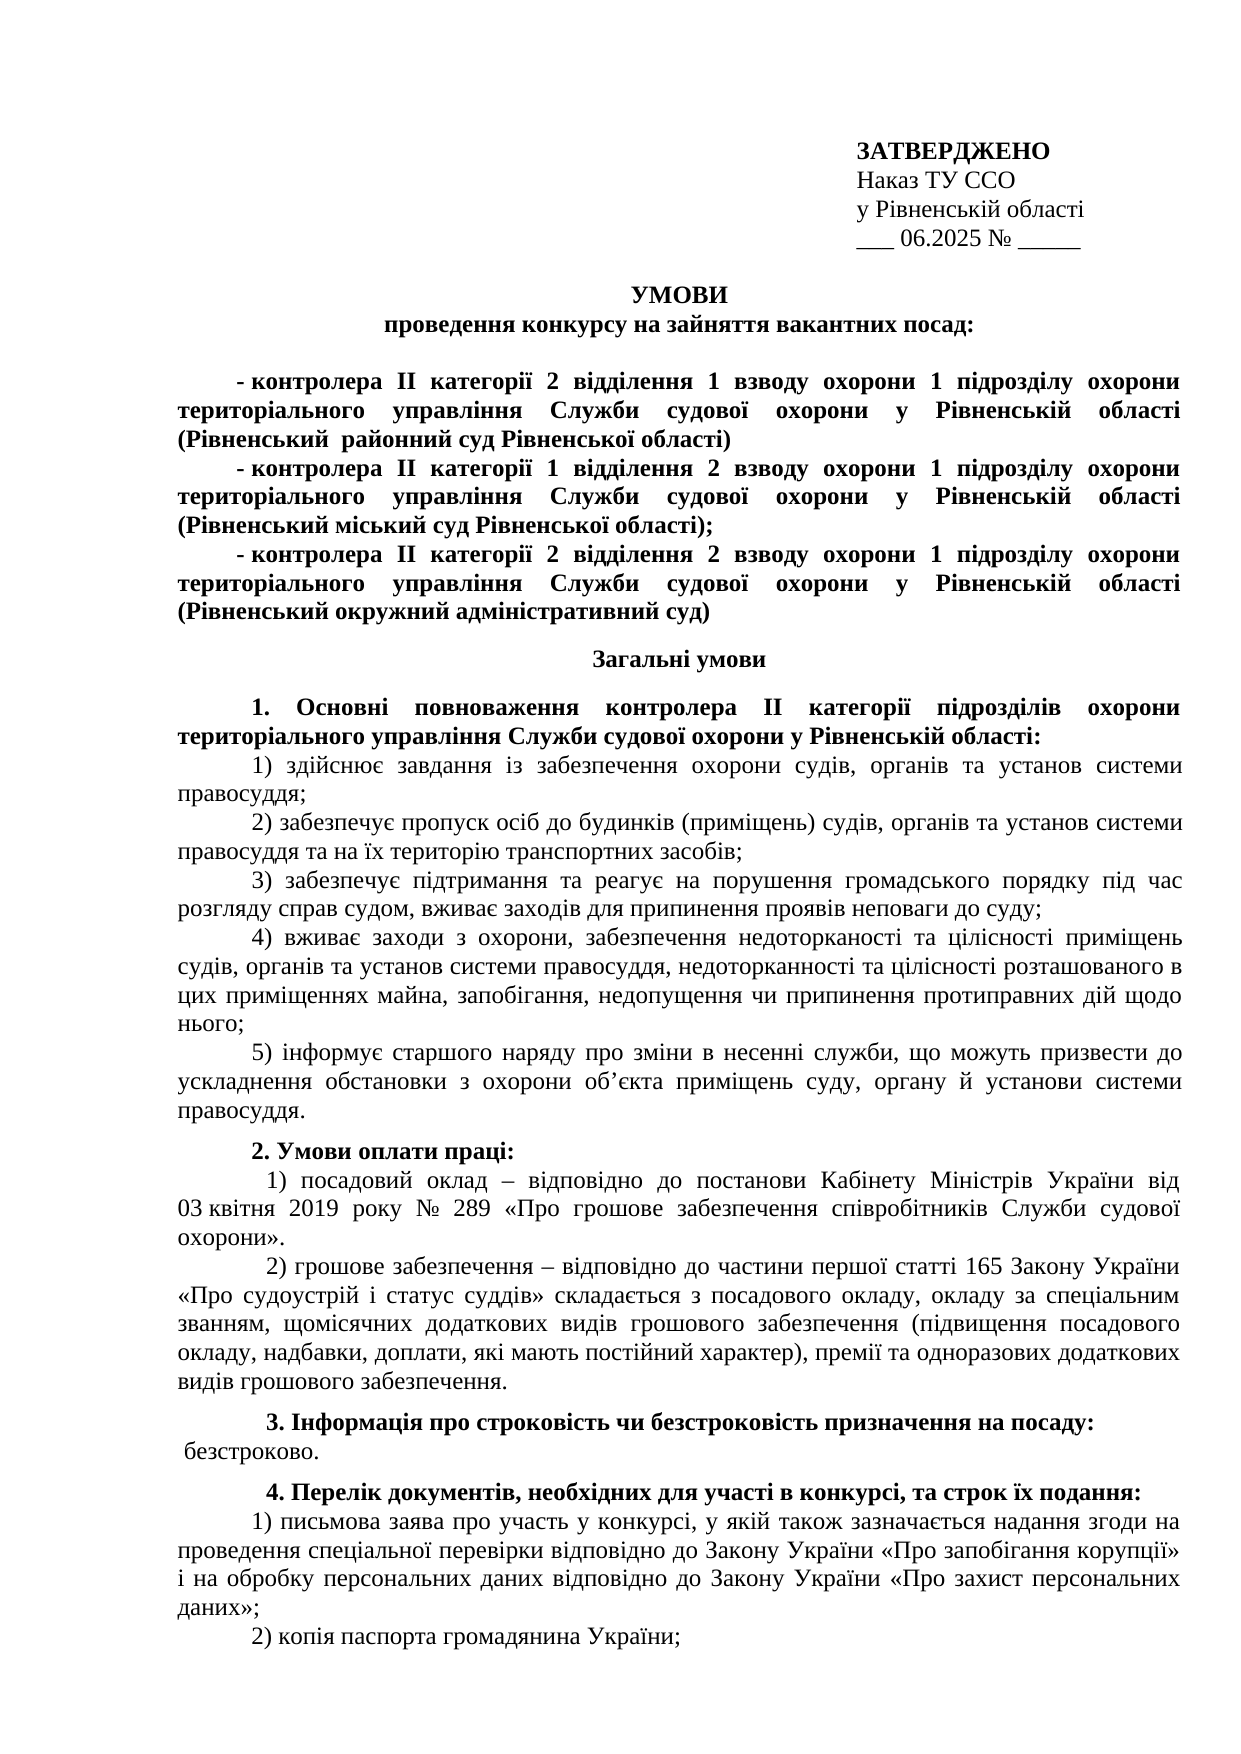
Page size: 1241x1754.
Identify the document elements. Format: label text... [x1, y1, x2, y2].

text 1) посадовий оклад – відповідно до постанови Кабінету Міністрів України від 03 квітня 2019 року № 289 «Про грошове забезпечення співробітників Служби судової охорони». [177, 1165, 1181, 1251]
text Загальні умови [177, 644, 1181, 673]
table_header 1) здійснює завдання із забезпечення охорони судів, органів та установ системи правосуддя; 2) забезпечує пропуск осіб до будинків (приміщень) судів, органів та установ системи правосуддя та на їх територію транспортних засобів; 3) забезпечує підтримання та реагує на порушення громадського порядку під час розгляду справ судом, вживає заходів для припинення проявів неповаги до суду; 4) вживає заходи з охорони, забезпечення недоторканості та цілісності приміщень судів, органів та установ системи правосуддя, недоторканності та цілісності розташованого в цих приміщеннях майна, запобігання, недопущення чи припинення протиправних дій щодо нього; 5) інформує старшого наряду про зміни в несенні служби, що можуть призвести до ускладнення обстановки з охорони об’єкта приміщень суду, органу й установи системи правосуддя. [177, 750, 1195, 1123]
text 2. Умови оплати праці: [177, 1136, 1181, 1165]
text Наказ ТУ ССО [856, 165, 1181, 194]
list контролера ІІ категорії 2 відділення 1 взводу охорони 1 підрозділу охорони територіального управління Служби судової охорони у Рівненській області (Рівненський районний суд Рівненської області) [177, 366, 1181, 453]
text ЗАТВЕРДЖЕНО [856, 136, 1181, 165]
text ___ 06.2025 № _____ [856, 223, 1181, 251]
text безстроково. [177, 1436, 1181, 1465]
text УМОВИ [177, 280, 1181, 309]
list контролера ІІ категорії 1 відділення 2 взводу охорони 1 підрозділу охорони територіального управління Служби судової охорони у Рівненській області (Рівненський міський суд Рівненської області); [177, 453, 1181, 539]
text 2) копія паспорта громадянина України; [177, 1621, 1181, 1650]
text 1) письмова заява про участь у конкурсі, у якій також зазначається надання згоди на проведення спеціальної перевірки відповідно до Закону України «Про запобігання корупції» і на обробку персональних даних відповідно до Закону України «Про захист персональних даних»; [177, 1506, 1181, 1621]
text проведення конкурсу на зайняття вакантних посад: [177, 309, 1181, 338]
text у Рівненській області [856, 194, 1181, 223]
text 4. Перелік документів, необхідних для участі в конкурсі, та строк їх подання: [177, 1477, 1181, 1506]
text 3. Інформація про строковість чи безстроковість призначення на посаду: [177, 1407, 1181, 1436]
text 1. Основні повноваження контролера ІІ категорії підрозділів охорони територіального управління Служби судової охорони у Рівненській області: [177, 692, 1181, 750]
list контролера ІІ категорії 2 відділення 2 взводу охорони 1 підрозділу охорони територіального управління Служби судової охорони у Рівненській області (Рівненський окружний адміністративний суд) [177, 539, 1181, 625]
text 2) грошове забезпечення – відповідно до частини першої статті 165 Закону України «Про судоустрій і статус суддів» складається з посадового окладу, окладу за спеціальним званням, щомісячних додаткових видів грошового забезпечення (підвищення посадового окладу, надбавки, доплати, які мають постійний характер), премії та одноразових додаткових видів грошового забезпечення. [177, 1251, 1181, 1395]
